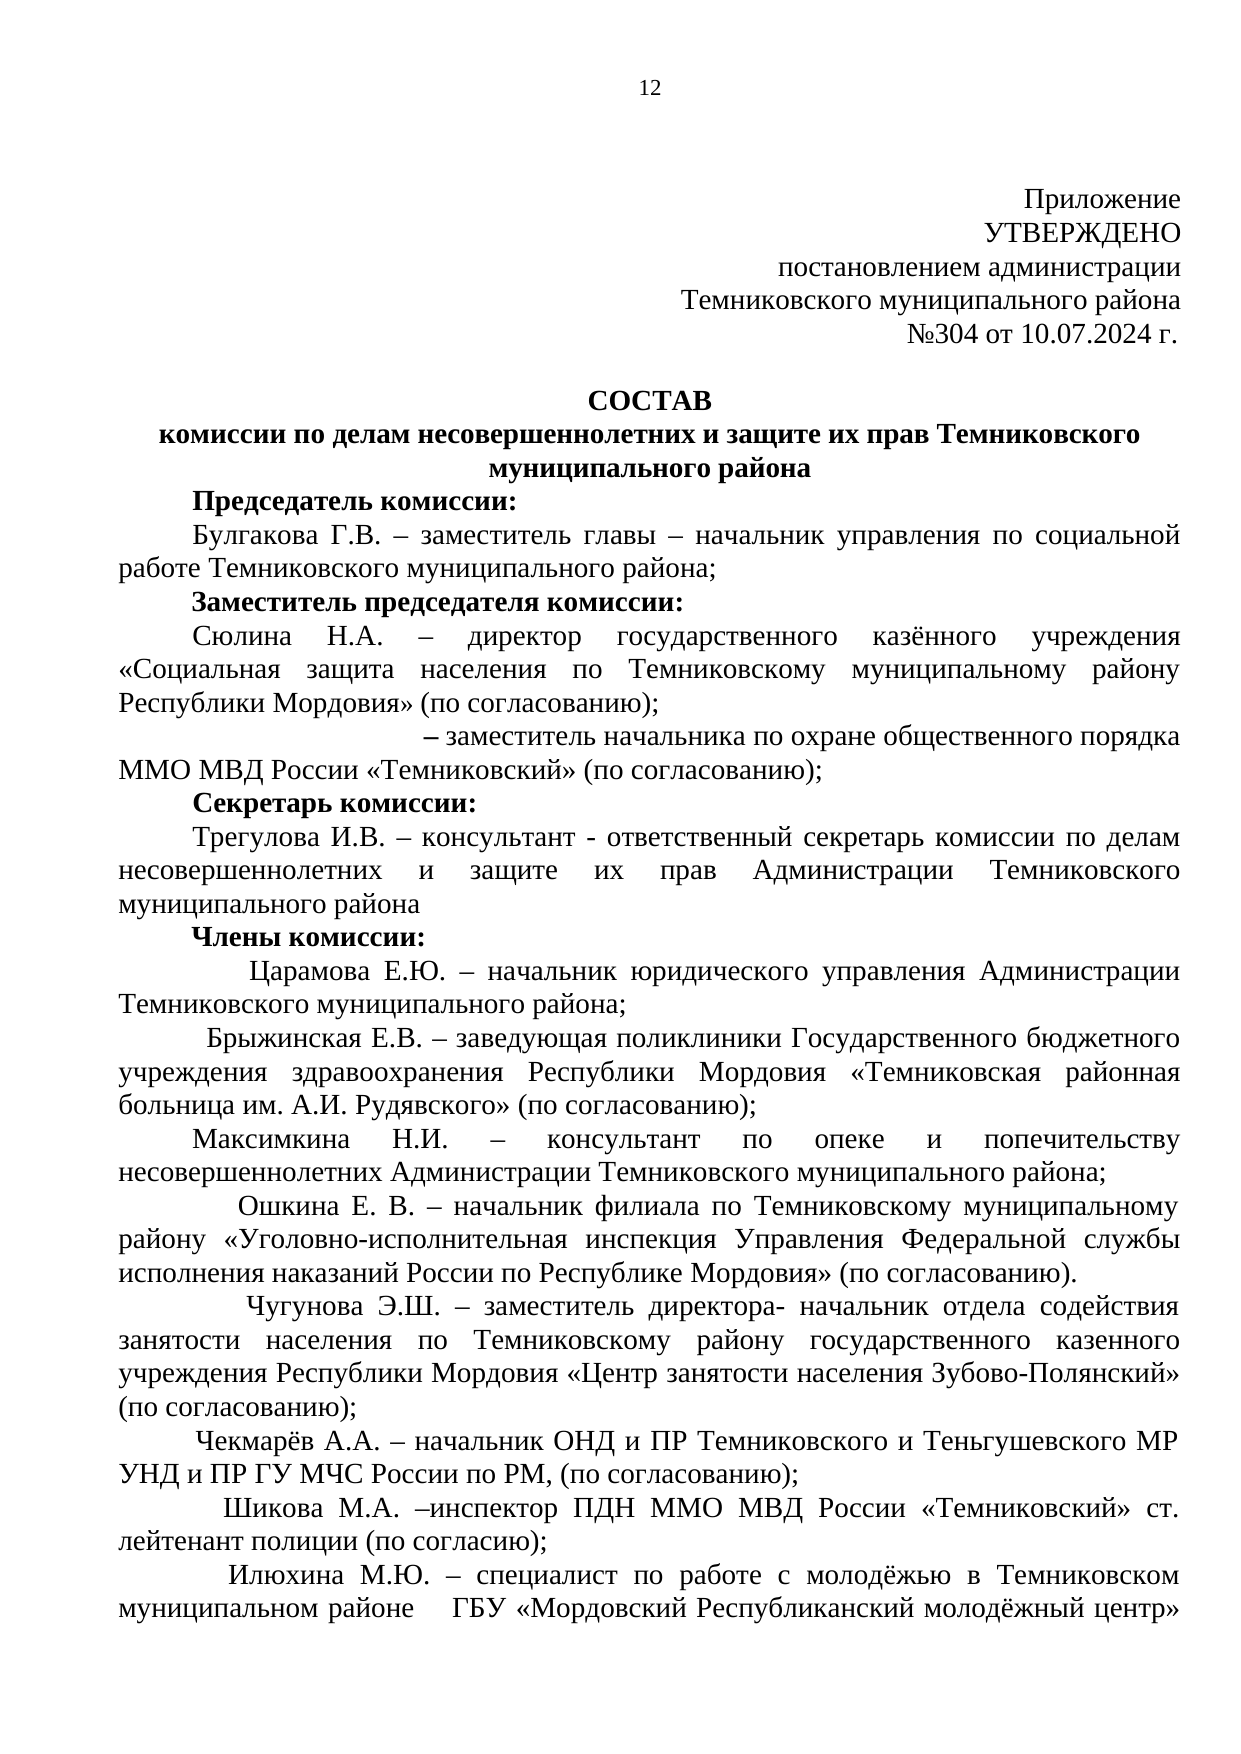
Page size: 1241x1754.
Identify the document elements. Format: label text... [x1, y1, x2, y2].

text – заместитель начальника по охране общественного порядка ММО МВД России «Темниковский» (по согласованию); [118, 718, 1181, 785]
text Брыжинская Е.В. – заведующая поликлиники Государственного бюджетного учреждения здравоохранения Республики Мордовия «Темниковская районная больница им. А.И. Рудявского» (по согласованию); [118, 1020, 1181, 1121]
text Заместитель председателя комиссии: [118, 584, 1181, 618]
text Члены комиссии: [118, 919, 1181, 953]
text Сюлина Н.А. – директор государственного казённого учреждения «Социальная защита населения по Темниковскому муниципальному району Республики Мордовия» (по согласованию); [118, 618, 1181, 718]
text Приложение УТВЕРЖДЕНО [118, 182, 1181, 249]
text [118, 1557, 1181, 1624]
text Чугунова Э.Ш. – заместитель директора- начальник отдела содействия занятости населения по Темниковскому району государственного казенного учреждения Республики Мордовия «Центр занятости населения Зубово-Полянский» (по согласованию); [118, 1288, 1181, 1423]
text комиссии по делам несовершеннолетних и защите их прав Темниковского муниципального района [118, 416, 1181, 483]
text СОСТАВ [118, 383, 1181, 416]
text Председатель комиссии: [118, 483, 1181, 517]
text Чекмарёв А.А. – начальник ОНД и ПР Темниковского и Теньгушевского МР УНД и ПР ГУ МЧС России по РМ, (по согласованию); [118, 1423, 1181, 1490]
text Секретарь комиссии: [118, 785, 1181, 819]
text Булгакова Г.В. – заместитель главы – начальник управления по социальной работе Темниковского муниципального района; [118, 517, 1181, 584]
text Царамова Е.Ю. – начальник юридического управления Администрации Темниковского муниципального района; [118, 953, 1181, 1020]
text Трегулова И.В. – консультант - ответственный секретарь комиссии по делам несовершеннолетних и защите их прав Администрации Темниковского муниципального района [118, 819, 1181, 919]
text №304 от 10.07.2024 г. [118, 316, 1181, 349]
text Шикова М.А. –инспектор ПДН ММО МВД России «Темниковский» ст. лейтенант полиции (по согласию); [118, 1490, 1181, 1557]
text постановлением администрации [118, 249, 1181, 282]
text Темниковского муниципального района [118, 282, 1181, 316]
text Ошкина Е. В. – начальник филиала по Темниковскому муниципальному району «Уголовно-исполнительная инспекция Управления Федеральной службы исполнения наказаний России по Республике Мордовия» (по согласованию). [118, 1188, 1181, 1288]
text Максимкина Н.И. – консультант по опеке и попечительству несовершеннолетних Администрации Темниковского муниципального района; [118, 1121, 1181, 1188]
